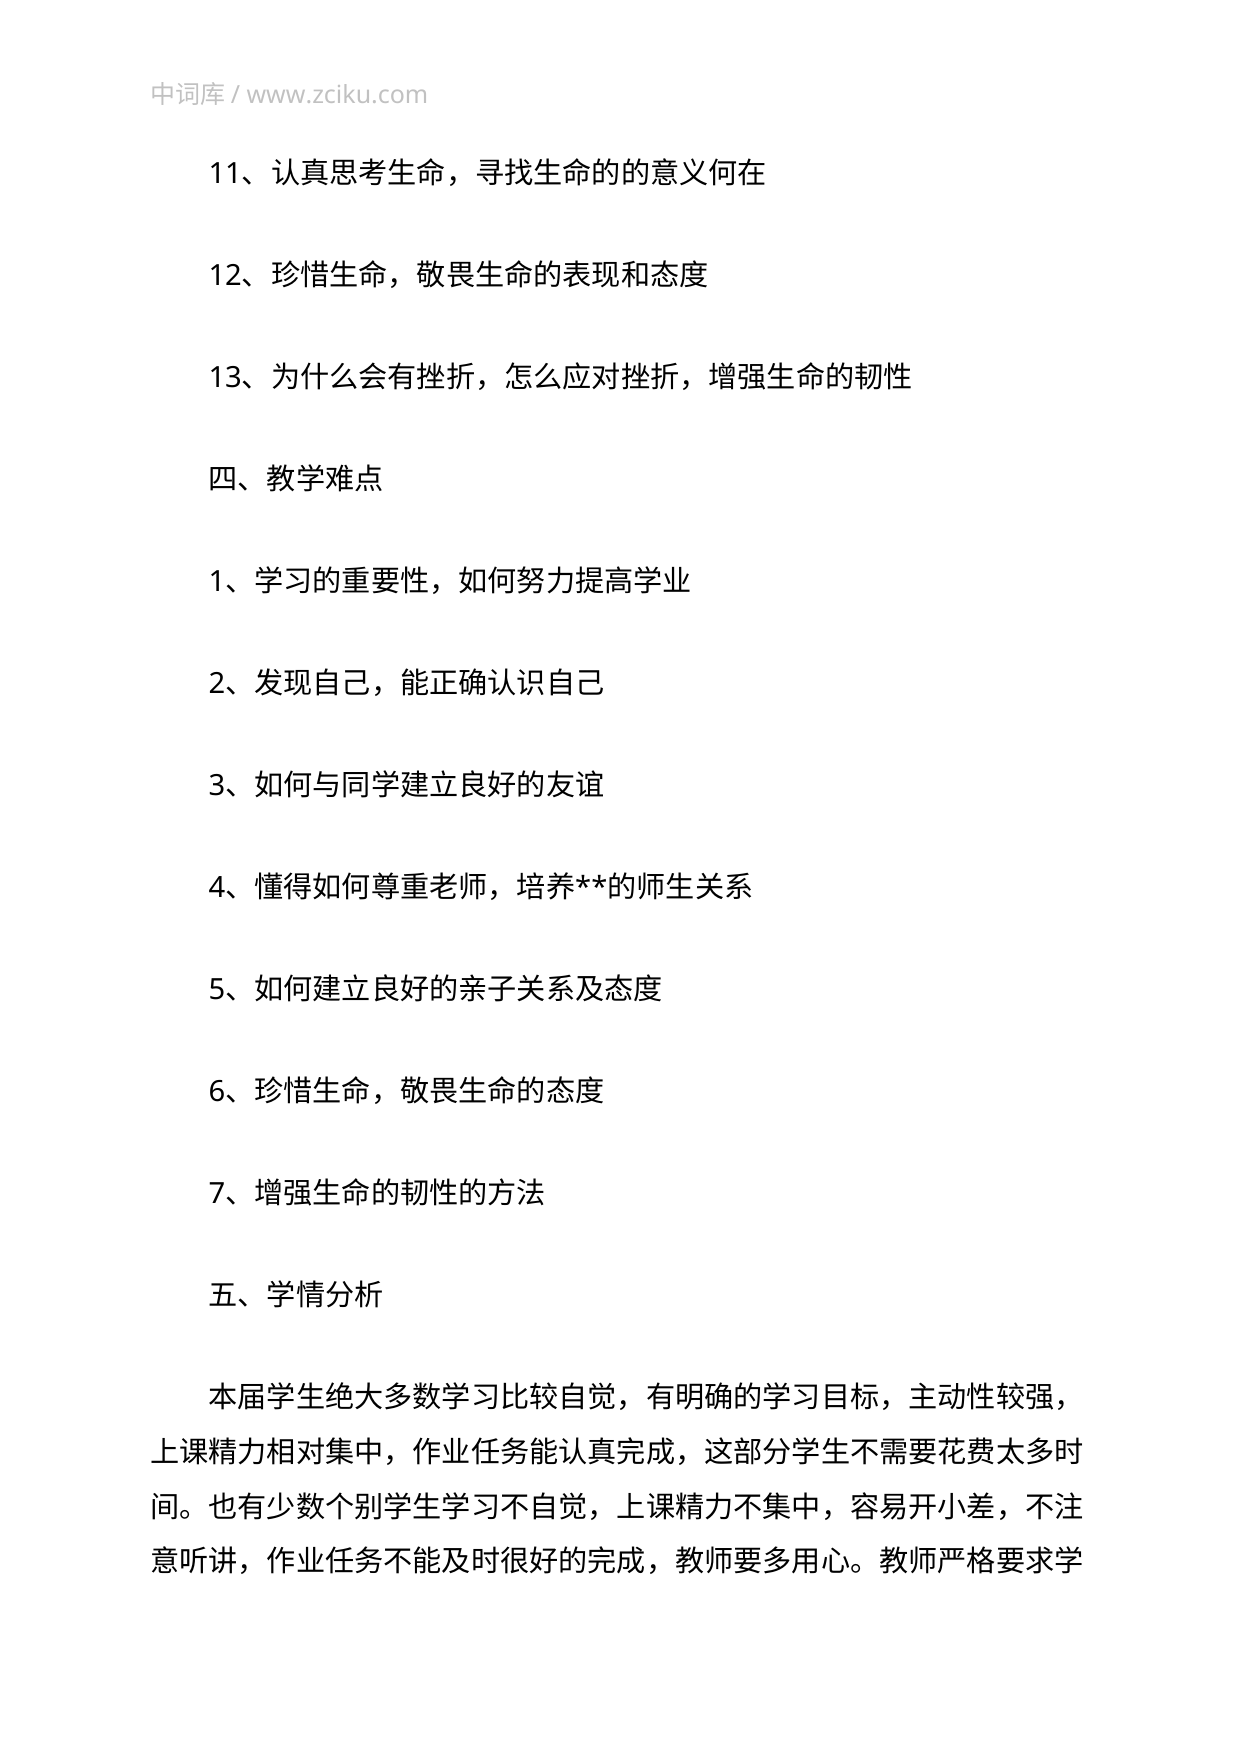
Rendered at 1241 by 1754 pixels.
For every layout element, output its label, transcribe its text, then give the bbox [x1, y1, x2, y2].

text 4、懂得如何尊重老师，培养**的师生关系 [150, 864, 1090, 906]
text 13、为什么会有挫折，怎么应对挫折，增强生命的韧性 [150, 354, 1090, 396]
text 11、认真思考生命，寻找生命的的意义何在 [150, 150, 1090, 192]
text 12、珍惜生命，敬畏生命的表现和态度 [150, 252, 1090, 294]
text 五、学情分析 [150, 1272, 1090, 1314]
text 3、如何与同学建立良好的友谊 [150, 762, 1090, 804]
text 6、珍惜生命，敬畏生命的态度 [150, 1068, 1090, 1110]
text 7、增强生命的韧性的方法 [150, 1169, 1090, 1212]
text 2、发现自己，能正确认识自己 [150, 660, 1090, 702]
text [150, 1373, 1090, 1580]
text 1、学习的重要性，如何努力提高学业 [150, 558, 1090, 600]
text 5、如何建立良好的亲子关系及态度 [150, 966, 1090, 1008]
text 四、教学难点 [150, 456, 1090, 498]
